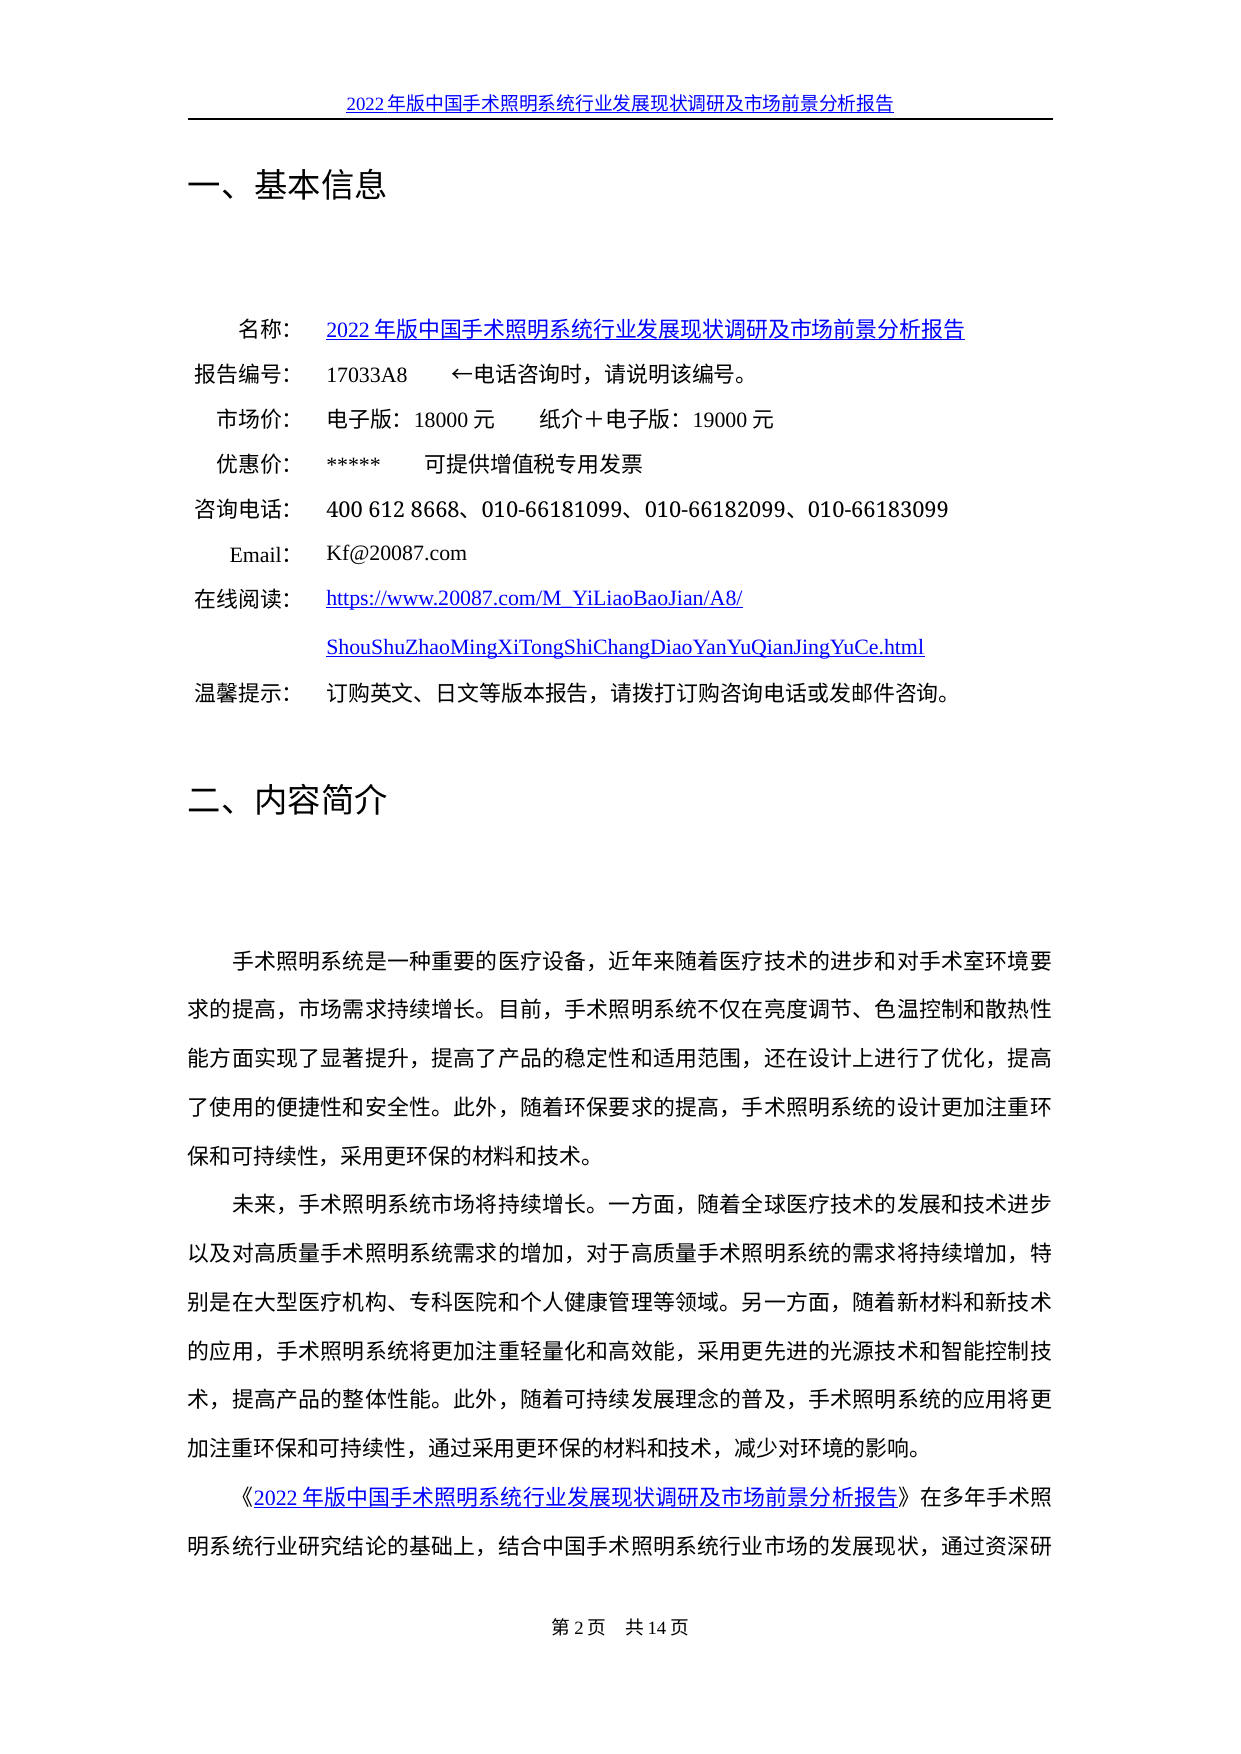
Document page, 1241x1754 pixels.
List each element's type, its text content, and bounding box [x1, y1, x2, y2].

table_cell 17033A8 ←电话咨询时，请说明该编号。 [315, 357, 1073, 402]
title 二、内容简介 [187, 766, 1053, 831]
table_cell 市场价： [167, 402, 315, 447]
table_cell Email： [167, 537, 315, 582]
table_cell 电子版：18000 元 纸介＋电子版：19000 元 [315, 402, 1073, 447]
table_cell 报告编号： [167, 357, 315, 402]
title 一、基本信息 [187, 150, 1053, 215]
table_cell [315, 582, 1073, 675]
table_cell 咨询电话： [167, 492, 315, 537]
table_cell 温馨提示： [167, 675, 315, 720]
table_cell Kf@20087.com [315, 537, 1073, 582]
table_cell 400 612 8668、010-66181099、010-66182099、010-66183099 [315, 492, 1073, 537]
table_header 名称： [167, 312, 315, 357]
table_cell 订购英文、日文等版本报告，请拨打订购咨询电话或发邮件咨询。 [315, 675, 1073, 720]
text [187, 943, 1053, 1561]
table_cell 优惠价： [167, 447, 315, 492]
table_cell 在线阅读： [167, 582, 315, 675]
table_cell ***** 可提供增值税专用发票 [315, 447, 1073, 492]
table_header 2022年版中国手术照明系统行业发展现状调研及市场前景分析报告 [315, 312, 1073, 357]
